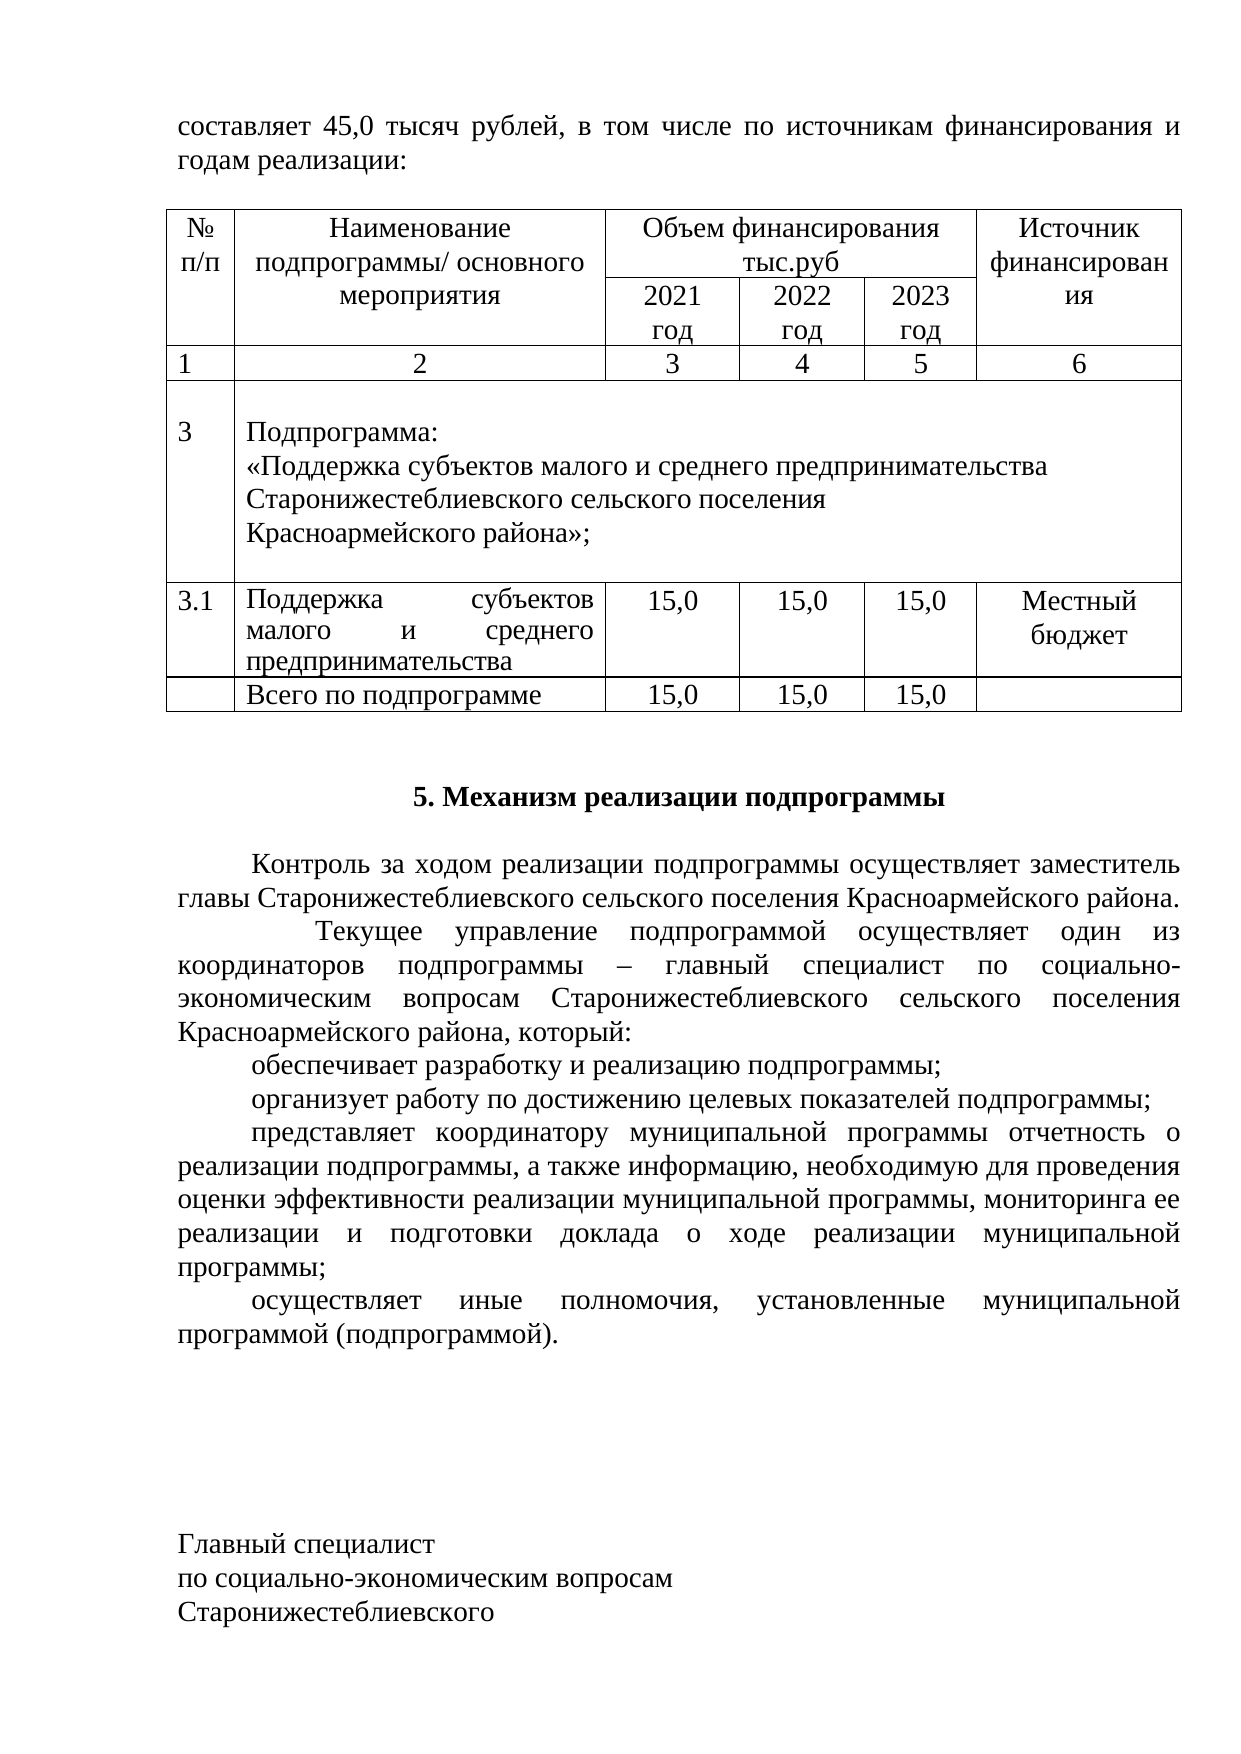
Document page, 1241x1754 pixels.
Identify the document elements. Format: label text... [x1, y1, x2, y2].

text Старонижестеблиевского [177, 1594, 1181, 1627]
table_cell 3 [606, 346, 739, 380]
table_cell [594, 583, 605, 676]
table_cell [977, 678, 1181, 711]
table_cell 5 [865, 346, 976, 380]
table_header Источник финансирования [977, 210, 1181, 345]
table_cell 2023 год [865, 278, 976, 345]
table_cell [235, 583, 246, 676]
text Контроль за ходом реализации подпрограммы осуществляет заместитель главы Старонижестеблиевского сельского поселения Красноармейского района. [177, 846, 1181, 913]
table_header Объем финансирования тыс.руб [606, 210, 976, 277]
text Главный специалист [177, 1527, 1181, 1560]
table_cell 2022 год [740, 278, 864, 345]
table_cell 4 [740, 346, 864, 380]
table_header № п/п [167, 210, 234, 345]
table_cell Подпрограмма: «Поддержка субъектов малого и среднего предпринимательства Старонижестеблиевского сельского поселения Красноармейского района»; [235, 381, 1181, 582]
table_cell 15,0 [865, 583, 976, 676]
table_cell 15,0 [606, 678, 739, 711]
text по социально-экономическим вопросам [177, 1560, 1181, 1594]
table_cell 2021 год [606, 278, 739, 345]
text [177, 108, 1181, 176]
table_cell [167, 678, 234, 711]
text обеспечивает разработку и реализацию подпрограммы; [177, 1047, 1181, 1081]
text представляет координатору муниципальной программы отчетность о реализации подпрограммы, а также информацию, необходимую для проведения оценки эффективности реализации муниципальной программы, мониторинга ее реализации и подготовки доклада о ходе реализации муниципальной программы; [177, 1114, 1181, 1282]
text осуществляет иные полномочия, установленные муниципальной программой (подпрограммой). [177, 1282, 1181, 1349]
text 5. Механизм реализации подпрограммы [177, 779, 1181, 813]
table_cell 3.1 [167, 583, 234, 676]
table_cell 1 [167, 346, 234, 380]
table_cell 2 [235, 346, 605, 380]
table_header Наименование подпрограммы/ основного мероприятия [235, 210, 605, 345]
text Текущее управление подпрограммой осуществляет один из координаторов подпрограммы – главный специалист по социально-экономическим вопросам Старонижестеблиевского сельского поселения Красноармейского района, который: [177, 913, 1181, 1047]
table_cell 6 [977, 346, 1181, 380]
table_cell 15,0 [740, 583, 864, 676]
table_cell 3 [167, 381, 234, 582]
table_cell 15,0 [740, 678, 864, 711]
text организует работу по достижению целевых показателей подпрограммы; [177, 1081, 1181, 1114]
table_cell Всего по подпрограмме [235, 678, 605, 711]
table_cell 15,0 [865, 678, 976, 711]
table_cell Местный бюджет [977, 583, 1181, 676]
table_cell 15,0 [606, 583, 739, 676]
